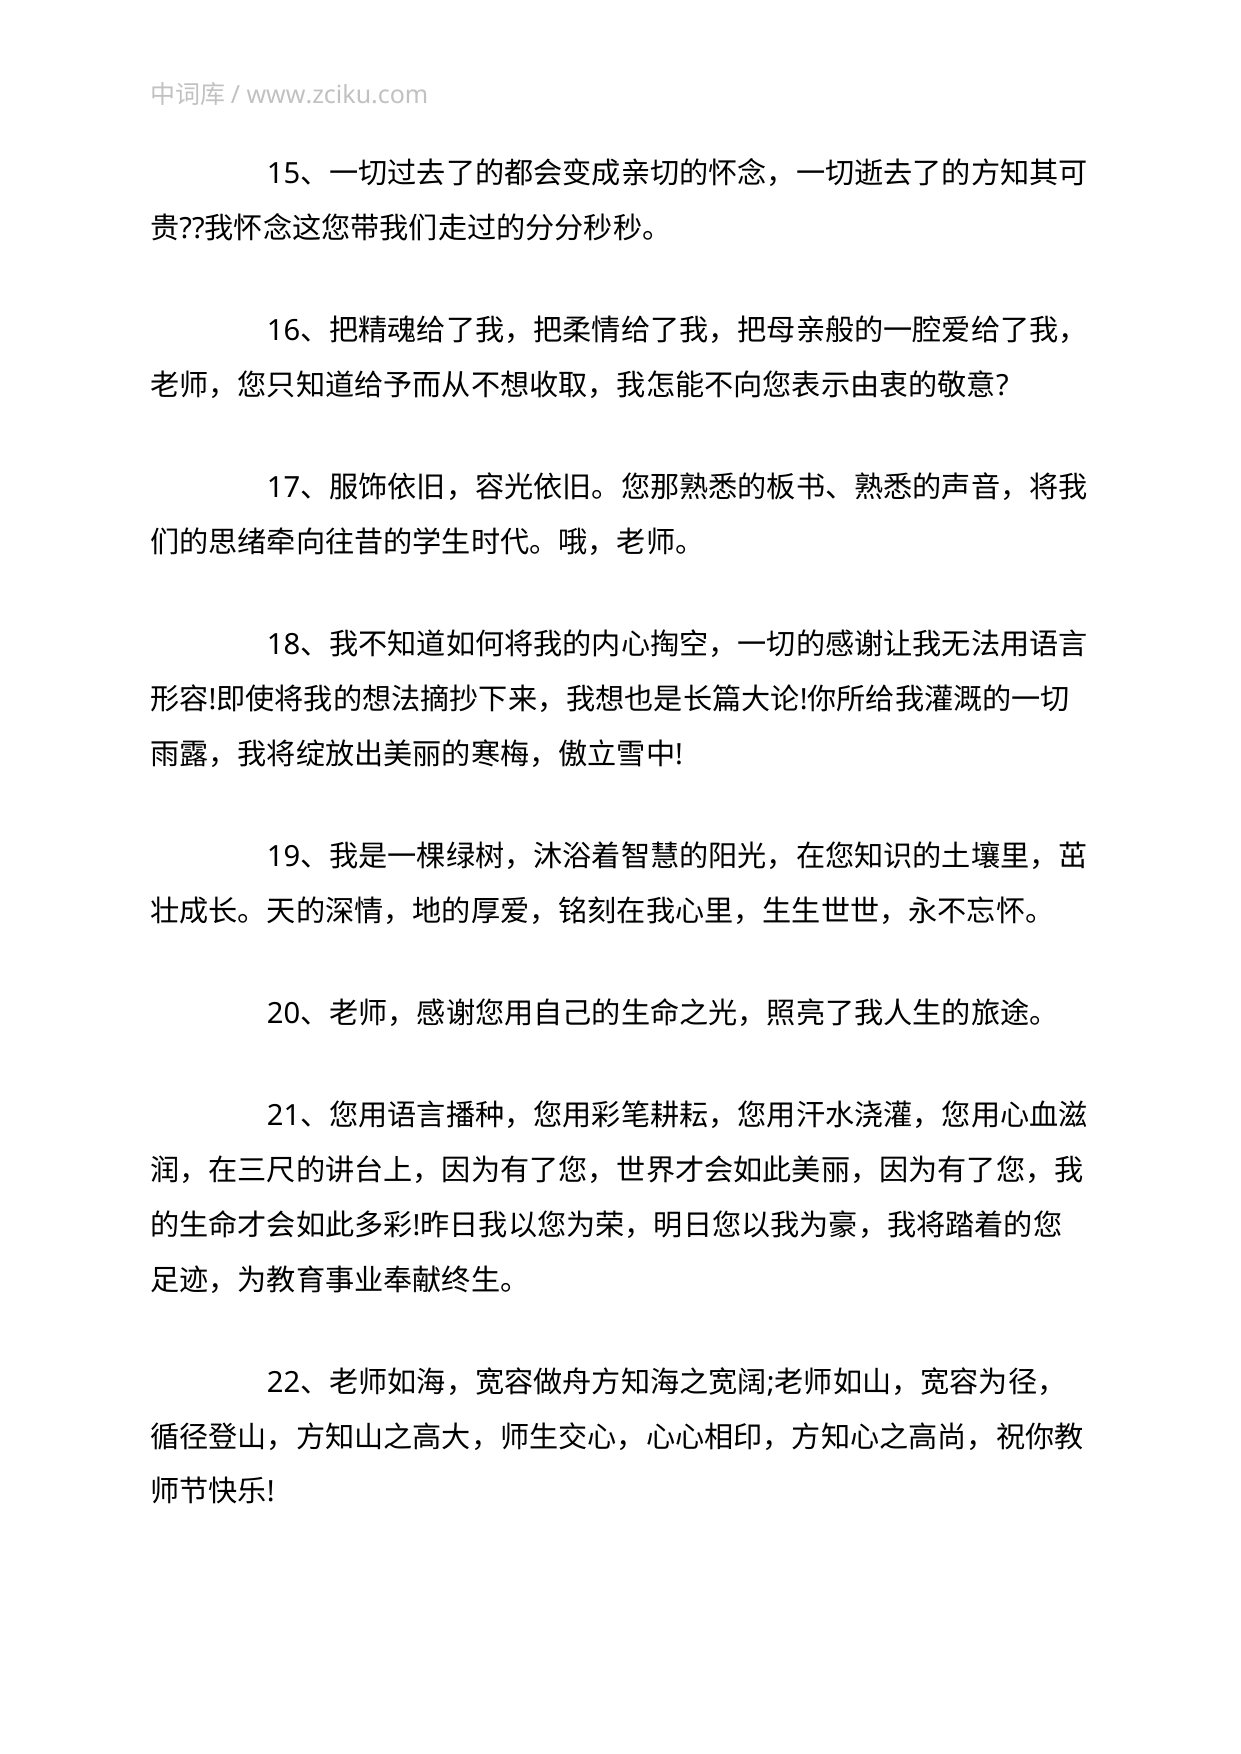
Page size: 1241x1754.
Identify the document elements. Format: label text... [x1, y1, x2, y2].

text 15、一切过去了的都会变成亲切的怀念，一切逝去了的方知其可贵??我怀念这您带我们走过的分分秒秒。 [150, 150, 1090, 247]
text 20、老师，感谢您用自己的生命之光，照亮了我人生的旅途。 [150, 989, 1090, 1032]
text 18、我不知道如何将我的内心掏空，一切的感谢让我无法用语言形容!即使将我的想法摘抄下来，我想也是长篇大论!你所给我灌溉的一切雨露，我将绽放出美丽的寒梅，傲立雪中! [150, 621, 1090, 773]
text 22、老师如海，宽容做舟方知海之宽阔;老师如山，宽容为径，循径登山，方知山之高大，师生交心，心心相印，方知心之高尚，祝你教师节快乐! [150, 1358, 1090, 1510]
text 16、把精魂给了我，把柔情给了我，把母亲般的一腔爱给了我，老师，您只知道给予而从不想收取，我怎能不向您表示由衷的敬意? [150, 307, 1090, 404]
text 21、您用语言播种，您用彩笔耕耘，您用汗水浇灌，您用心血滋润，在三尺的讲台上，因为有了您，世界才会如此美丽，因为有了您，我的生命才会如此多彩!昨日我以您为荣，明日您以我为豪，我将踏着的您足迹，为教育事业奉献终生。 [150, 1091, 1090, 1299]
text 19、我是一棵绿树，沐浴着智慧的阳光，在您知识的土壤里，茁壮成长。天的深情，地的厚爱，铭刻在我心里，生生世世，永不忘怀。 [150, 833, 1090, 930]
text 17、服饰依旧，容光依旧。您那熟悉的板书、熟悉的声音，将我们的思绪牵向往昔的学生时代。哦，老师。 [150, 464, 1090, 561]
